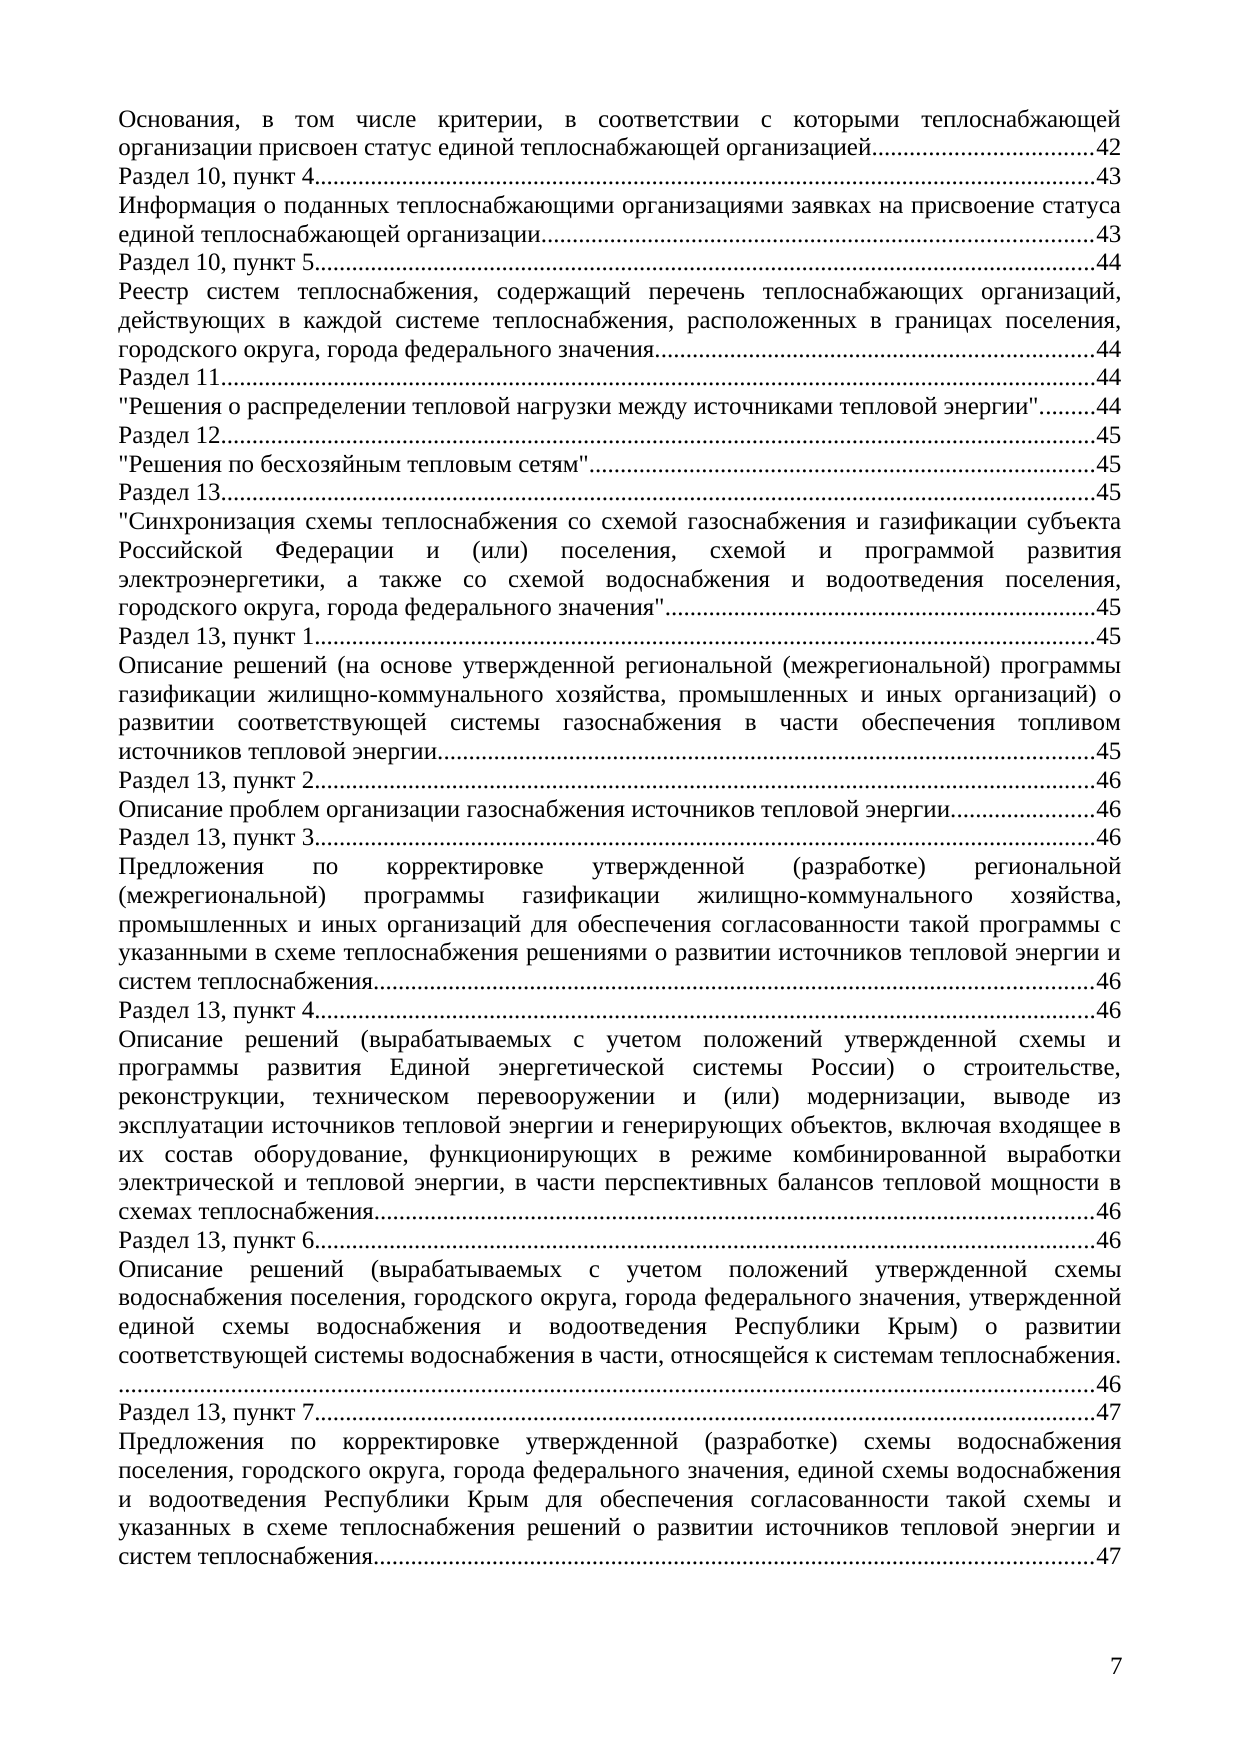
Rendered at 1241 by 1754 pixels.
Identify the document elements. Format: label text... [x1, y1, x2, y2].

text Основания, в том числе критерии, в соответствии с которыми теплоснабжающей организации присвоен статус единой теплоснабжающей организацией. 42 [118, 104, 1122, 161]
text Предложения по корректировке утвержденной (разработке) схемы водоснабжения поселения, городского округа, города федерального значения, единой схемы водоснабжения и водоотведения Республики Крым для обеспечения согласованности такой схемы и указанных в схеме теплоснабжения решений о развитии источников тепловой энергии и систем теплоснабжения. 47 [118, 1426, 1122, 1570]
text Раздел 12 45 [118, 420, 1122, 449]
text Раздел 13 45 [118, 477, 1122, 506]
text Раздел 10, пункт 5. 44 [118, 247, 1122, 276]
text Описание решений (на основе утвержденной региональной (межрегиональной) программы газификации жилищно-коммунального хозяйства, промышленных и иных организаций) о развитии соответствующей системы газоснабжения в части обеспечения топливом источников тепловой энергии. 45 [118, 650, 1122, 765]
text Раздел 11 44 [118, 362, 1122, 391]
text Реестр систем теплоснабжения, содержащий перечень теплоснабжающих организаций, действующих в каждой системе теплоснабжения, расположенных в границах поселения, городского округа, города федерального значения. 44 [118, 276, 1122, 362]
text Раздел 13, пункт 1. 45 [118, 621, 1122, 650]
text Раздел 10, пункт 4. 43 [118, 161, 1122, 190]
text "Решения по бесхозяйным тепловым сетям" 45 [118, 449, 1122, 477]
text Раздел 13, пункт 2. 46 [118, 765, 1122, 794]
text Информация о поданных теплоснабжающими организациями заявках на присвоение статуса единой теплоснабжающей организации. 43 [118, 190, 1122, 247]
text Раздел 13, пункт 3. 46 [118, 822, 1122, 851]
text Описание решений (вырабатываемых с учетом положений утвержденной схемы и программы развития Единой энергетической системы России) о строительстве, реконструкции, техническом перевооружении и (или) модернизации, выводе из эксплуатации источников тепловой энергии и генерирующих объектов, включая входящее в их состав оборудование, функционирующих в режиме комбинированной выработки электрической и тепловой энергии, в части перспективных балансов тепловой мощности в схемах теплоснабжения. 46 [118, 1024, 1122, 1225]
text Раздел 13, пункт 7. 47 [118, 1397, 1122, 1426]
text "Синхронизация схемы теплоснабжения со схемой газоснабжения и газификации субъекта Российской Федерации и (или) поселения, схемой и программой развития электроэнергетики, а также со схемой водоснабжения и водоотведения поселения, городского округа, города федерального значения" 45 [118, 506, 1122, 621]
text Раздел 13, пункт 4. 46 [118, 995, 1122, 1024]
text Описание проблем организации газоснабжения источников тепловой энергии. 46 [118, 794, 1122, 822]
text Предложения по корректировке утвержденной (разработке) региональной (межрегиональной) программы газификации жилищно-коммунального хозяйства, промышленных и иных организаций для обеспечения согласованности такой программы с указанными в схеме теплоснабжения решениями о развитии источников тепловой энергии и систем теплоснабжения. 46 [118, 851, 1122, 995]
text "Решения о распределении тепловой нагрузки между источниками тепловой энергии". 44 [118, 391, 1122, 420]
text Раздел 13, пункт 6. 46 [118, 1225, 1122, 1254]
text Описание решений (вырабатываемых с учетом положений утвержденной схемы водоснабжения поселения, городского округа, города федерального значения, утвержденной единой схемы водоснабжения и водоотведения Республики Крым) о развитии соответствующей системы водоснабжения в части, относящейся к системам теплоснабжения. 46 [118, 1254, 1122, 1397]
